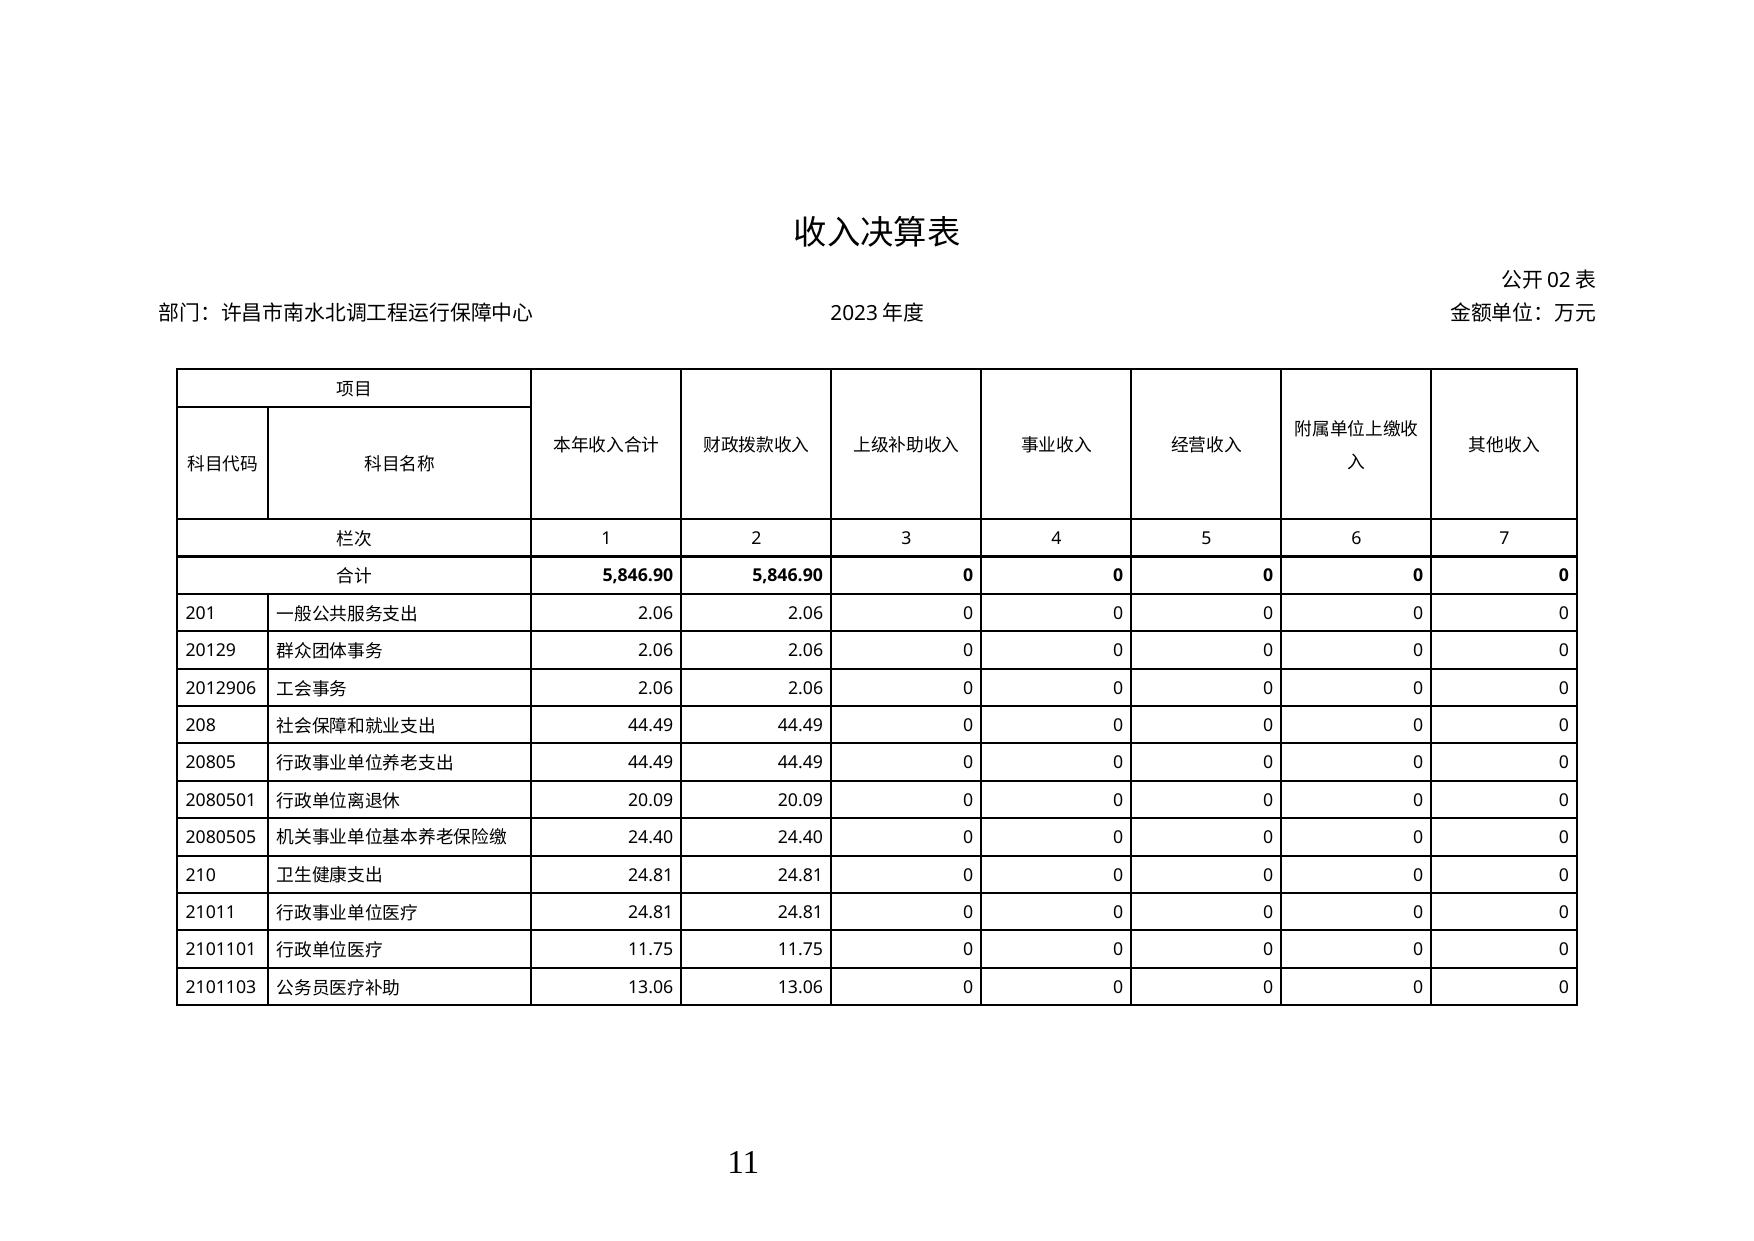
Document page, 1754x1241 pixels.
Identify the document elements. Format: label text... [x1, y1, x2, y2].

table_cell 0 [832, 744, 980, 780]
table_cell 0 [982, 969, 1130, 1004]
table_cell 0 [1282, 670, 1430, 705]
table_cell 0 [1132, 894, 1280, 929]
table_cell 2101101 [178, 931, 267, 967]
table_cell 0 [1432, 595, 1576, 630]
table_cell 6 [1282, 520, 1430, 555]
table_cell 0 [1132, 857, 1280, 892]
table_header 上级补助收入 [832, 370, 980, 518]
table_cell 24.40 [532, 819, 680, 854]
table_cell 2.06 [532, 632, 680, 667]
table_cell 24.81 [532, 857, 680, 892]
table_cell 201 [178, 595, 267, 630]
table_cell 0 [982, 894, 1130, 929]
table_cell 0 [1432, 969, 1576, 1004]
table_cell 11.75 [682, 931, 830, 967]
table_header 其他收入 [1432, 370, 1576, 518]
table_cell 0 [832, 894, 980, 929]
table_cell 0 [982, 782, 1130, 817]
table_cell 24.81 [682, 894, 830, 929]
table_header 公开02表 [150, 263, 1604, 295]
table_cell 科目名称 [269, 408, 530, 518]
text 收入决算表 [150, 198, 1604, 263]
table_cell 24.81 [682, 857, 830, 892]
table_cell 5,846.90 [532, 558, 680, 593]
table_cell 0 [1132, 744, 1280, 780]
table_cell 2 [682, 520, 830, 555]
table_cell 栏次 [178, 520, 530, 555]
table_cell 0 [982, 744, 1130, 780]
table_cell 0 [1432, 670, 1576, 705]
table_cell 0 [1282, 819, 1430, 854]
table_cell 0 [832, 931, 980, 967]
table_cell 0 [832, 969, 980, 1004]
table_cell 0 [1132, 707, 1280, 742]
table_cell 2012906 [178, 670, 267, 705]
table_cell 0 [982, 595, 1130, 630]
table_cell 0 [1132, 931, 1280, 967]
table_cell 0 [832, 819, 980, 854]
table_cell 13.06 [682, 969, 830, 1004]
table_cell 24.40 [682, 819, 830, 854]
table_cell 0 [1132, 670, 1280, 705]
table_cell 0 [1282, 782, 1430, 817]
table_cell 0 [1432, 894, 1576, 929]
table_cell 13.06 [532, 969, 680, 1004]
table_cell 24.81 [532, 894, 680, 929]
table_header 经营收入 [1132, 370, 1280, 518]
table_cell 2.06 [532, 670, 680, 705]
table_cell 0 [1282, 558, 1430, 593]
table_cell 2101103 [178, 969, 267, 1004]
table_header 财政拨款收入 [682, 370, 830, 518]
table_cell 2080505 [178, 819, 267, 854]
table_cell 工会事务 [269, 670, 530, 705]
table_cell 0 [832, 632, 980, 667]
table_cell 0 [1432, 782, 1576, 817]
table_cell 行政事业单位养老支出 [269, 744, 530, 780]
table_cell 0 [1282, 894, 1430, 929]
table_cell 2080501 [178, 782, 267, 817]
table_cell 20.09 [532, 782, 680, 817]
table_cell 0 [1432, 744, 1576, 780]
table_cell 0 [1432, 558, 1576, 593]
table_cell 2.06 [682, 595, 830, 630]
table_cell 0 [1282, 931, 1430, 967]
table_cell 0 [1432, 632, 1576, 667]
table_cell 社会保障和就业支出 [269, 707, 530, 742]
table_cell 0 [982, 632, 1130, 667]
table_cell 0 [1432, 707, 1576, 742]
table_cell 7 [1432, 520, 1576, 555]
table_cell 5 [1132, 520, 1280, 555]
table_cell 0 [832, 595, 980, 630]
table_cell 卫生健康支出 [269, 857, 530, 892]
table_cell 群众团体事务 [269, 632, 530, 667]
table_cell 合计 [178, 558, 530, 593]
table_cell 0 [982, 707, 1130, 742]
table_cell 0 [832, 670, 980, 705]
table_cell 机关事业单位基本养老保险缴费支出 [269, 819, 530, 854]
table_cell 0 [1282, 595, 1430, 630]
table_cell 44.49 [532, 707, 680, 742]
table_cell 11.75 [532, 931, 680, 967]
table_cell 21011 [178, 894, 267, 929]
table_cell 0 [1132, 819, 1280, 854]
table_cell 44.49 [682, 744, 830, 780]
table_cell 0 [1432, 857, 1576, 892]
table_cell 部门：许昌市南水北调工程运行保障中心 [150, 295, 773, 328]
table_cell 2.06 [532, 595, 680, 630]
table_cell 20.09 [682, 782, 830, 817]
table_cell 一般公共服务支出 [269, 595, 530, 630]
table_cell 0 [1132, 969, 1280, 1004]
table_cell 44.49 [532, 744, 680, 780]
table_cell 4 [982, 520, 1130, 555]
table_cell 0 [1432, 931, 1576, 967]
table_cell 0 [982, 857, 1130, 892]
table_cell 行政事业单位医疗 [269, 894, 530, 929]
table_cell 20805 [178, 744, 267, 780]
table_cell 行政单位医疗 [269, 931, 530, 967]
table_cell 0 [832, 558, 980, 593]
table_cell 0 [832, 707, 980, 742]
table_cell 210 [178, 857, 267, 892]
table_cell 0 [1132, 782, 1280, 817]
table_cell 0 [1132, 595, 1280, 630]
table_cell 0 [1132, 632, 1280, 667]
table_cell 3 [832, 520, 980, 555]
table_cell 0 [1282, 744, 1430, 780]
table_header 本年收入合计 [532, 370, 680, 518]
table_cell 金额单位：万元 [981, 295, 1604, 328]
table_cell 2.06 [682, 632, 830, 667]
table_header 事业收入 [982, 370, 1130, 518]
table_cell 行政单位离退休 [269, 782, 530, 817]
table_cell 0 [832, 782, 980, 817]
table_cell 0 [1132, 558, 1280, 593]
table_cell 0 [1282, 857, 1430, 892]
table_cell 0 [982, 931, 1130, 967]
table_cell 208 [178, 707, 267, 742]
table_cell 2.06 [682, 670, 830, 705]
table_cell 0 [982, 819, 1130, 854]
table_cell 0 [1282, 632, 1430, 667]
table_header 项目 [178, 370, 530, 406]
table_cell 0 [1282, 969, 1430, 1004]
table_cell 0 [1432, 819, 1576, 854]
table_cell 0 [982, 670, 1130, 705]
table_cell 0 [1282, 707, 1430, 742]
table_cell 0 [982, 558, 1130, 593]
table_cell 0 [832, 857, 980, 892]
table_cell 公务员医疗补助 [269, 969, 530, 1004]
table_cell 1 [532, 520, 680, 555]
table_header 附属单位上缴收入 [1282, 370, 1430, 518]
table_cell 20129 [178, 632, 267, 667]
table_cell 2023年度 [773, 295, 981, 328]
table_cell 44.49 [682, 707, 830, 742]
table_cell 科目代码 [178, 408, 267, 518]
table_cell 5,846.90 [682, 558, 830, 593]
